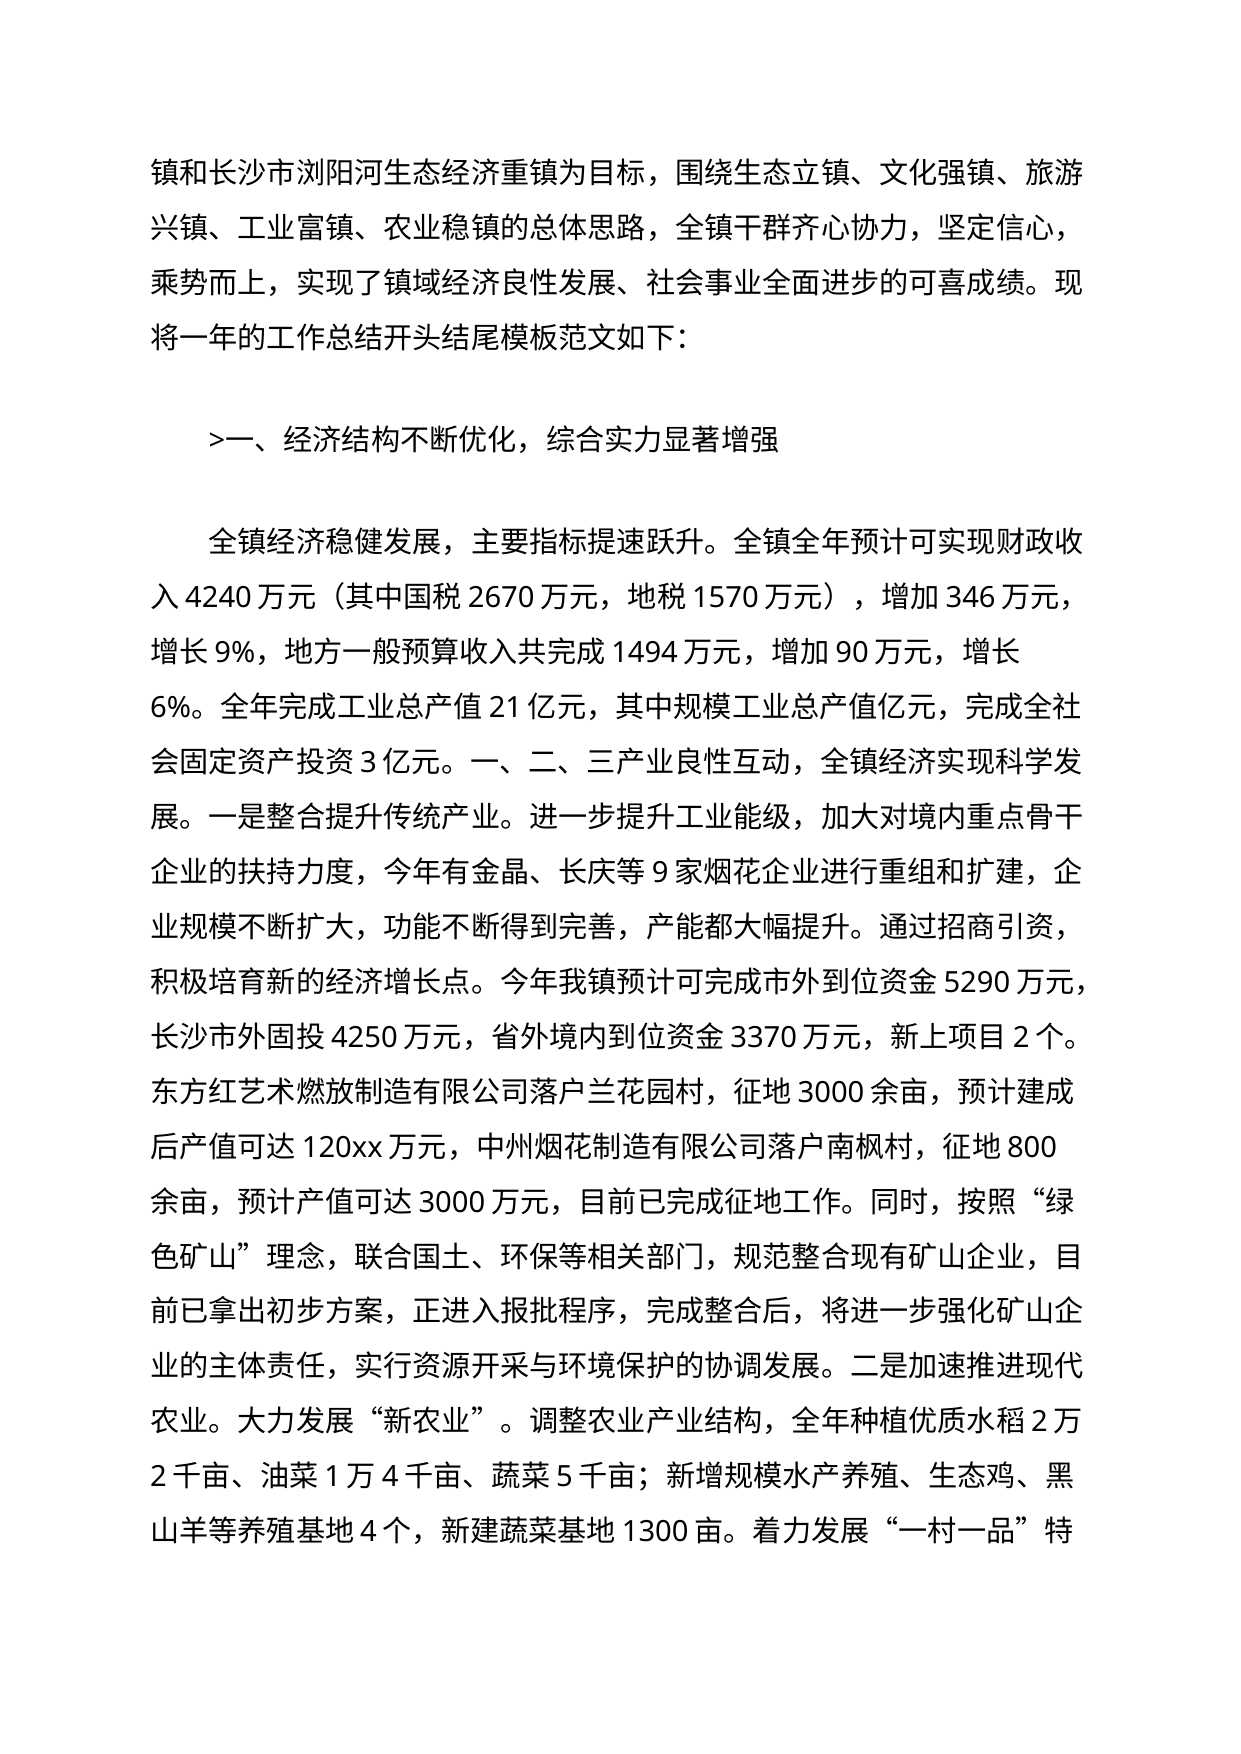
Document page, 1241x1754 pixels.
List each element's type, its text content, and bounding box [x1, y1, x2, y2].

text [150, 518, 1090, 1550]
text >一、经济结构不断优化，综合实力显著增强 [150, 416, 1090, 459]
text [150, 150, 1090, 357]
